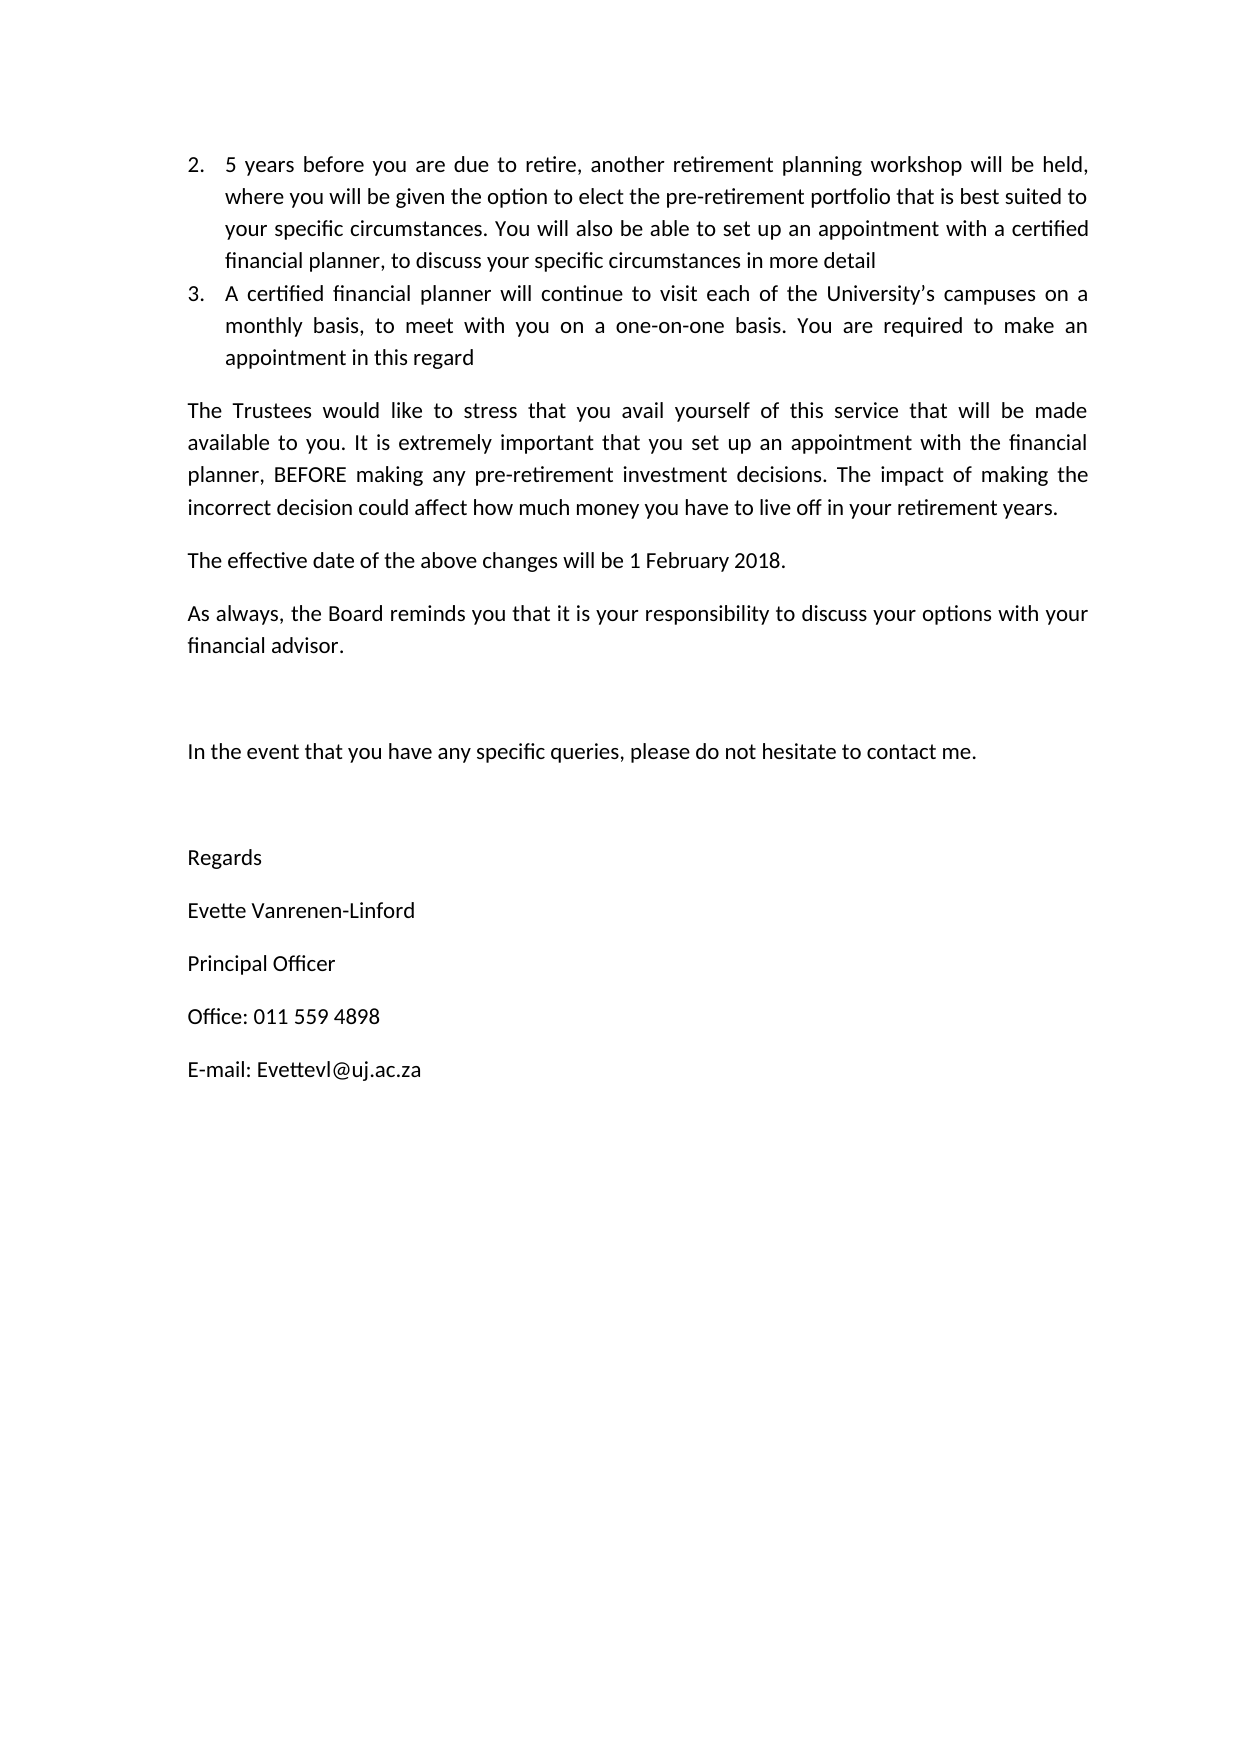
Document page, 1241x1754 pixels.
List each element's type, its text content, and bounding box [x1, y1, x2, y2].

list A certified financial planner will continue to visit each of the University’s campuses on a monthly basis, to meet with you on a one-on-one basis. You are required to make an appointment in this regard [187, 279, 1090, 371]
list 5 years before you are due to retire, another retirement planning workshop will be held, where you will be given the option to elect the pre-retirement portfolio that is best suited to your specific circumstances. You will also be able to set up an appointment with a certified financial planner, to discuss your specific circumstances in more detail [187, 150, 1090, 274]
text As always, the Board reminds you that it is your responsibility to discuss your options with your financial advisor. [187, 599, 1090, 659]
text The effective date of the above changes will be 1 February 2018. [187, 546, 1090, 574]
text Principal Officer [187, 949, 1090, 977]
text Evette Vanrenen-Linford [187, 896, 1090, 924]
text The Trustees would like to stress that you avail yourself of this service that will be made available to you. It is extremely important that you set up an appointment with the financial planner, BEFORE making any pre-retirement investment decisions. The impact of making the incorrect decision could affect how much money you have to live off in your retirement years. [187, 396, 1090, 521]
text Office: 011 559 4898 [187, 1002, 1090, 1030]
text Regards [187, 843, 1090, 871]
text E-mail: Evettevl@uj.ac.za [187, 1055, 1090, 1083]
text In the event that you have any specific queries, please do not hesitate to contact me. [187, 737, 1090, 765]
